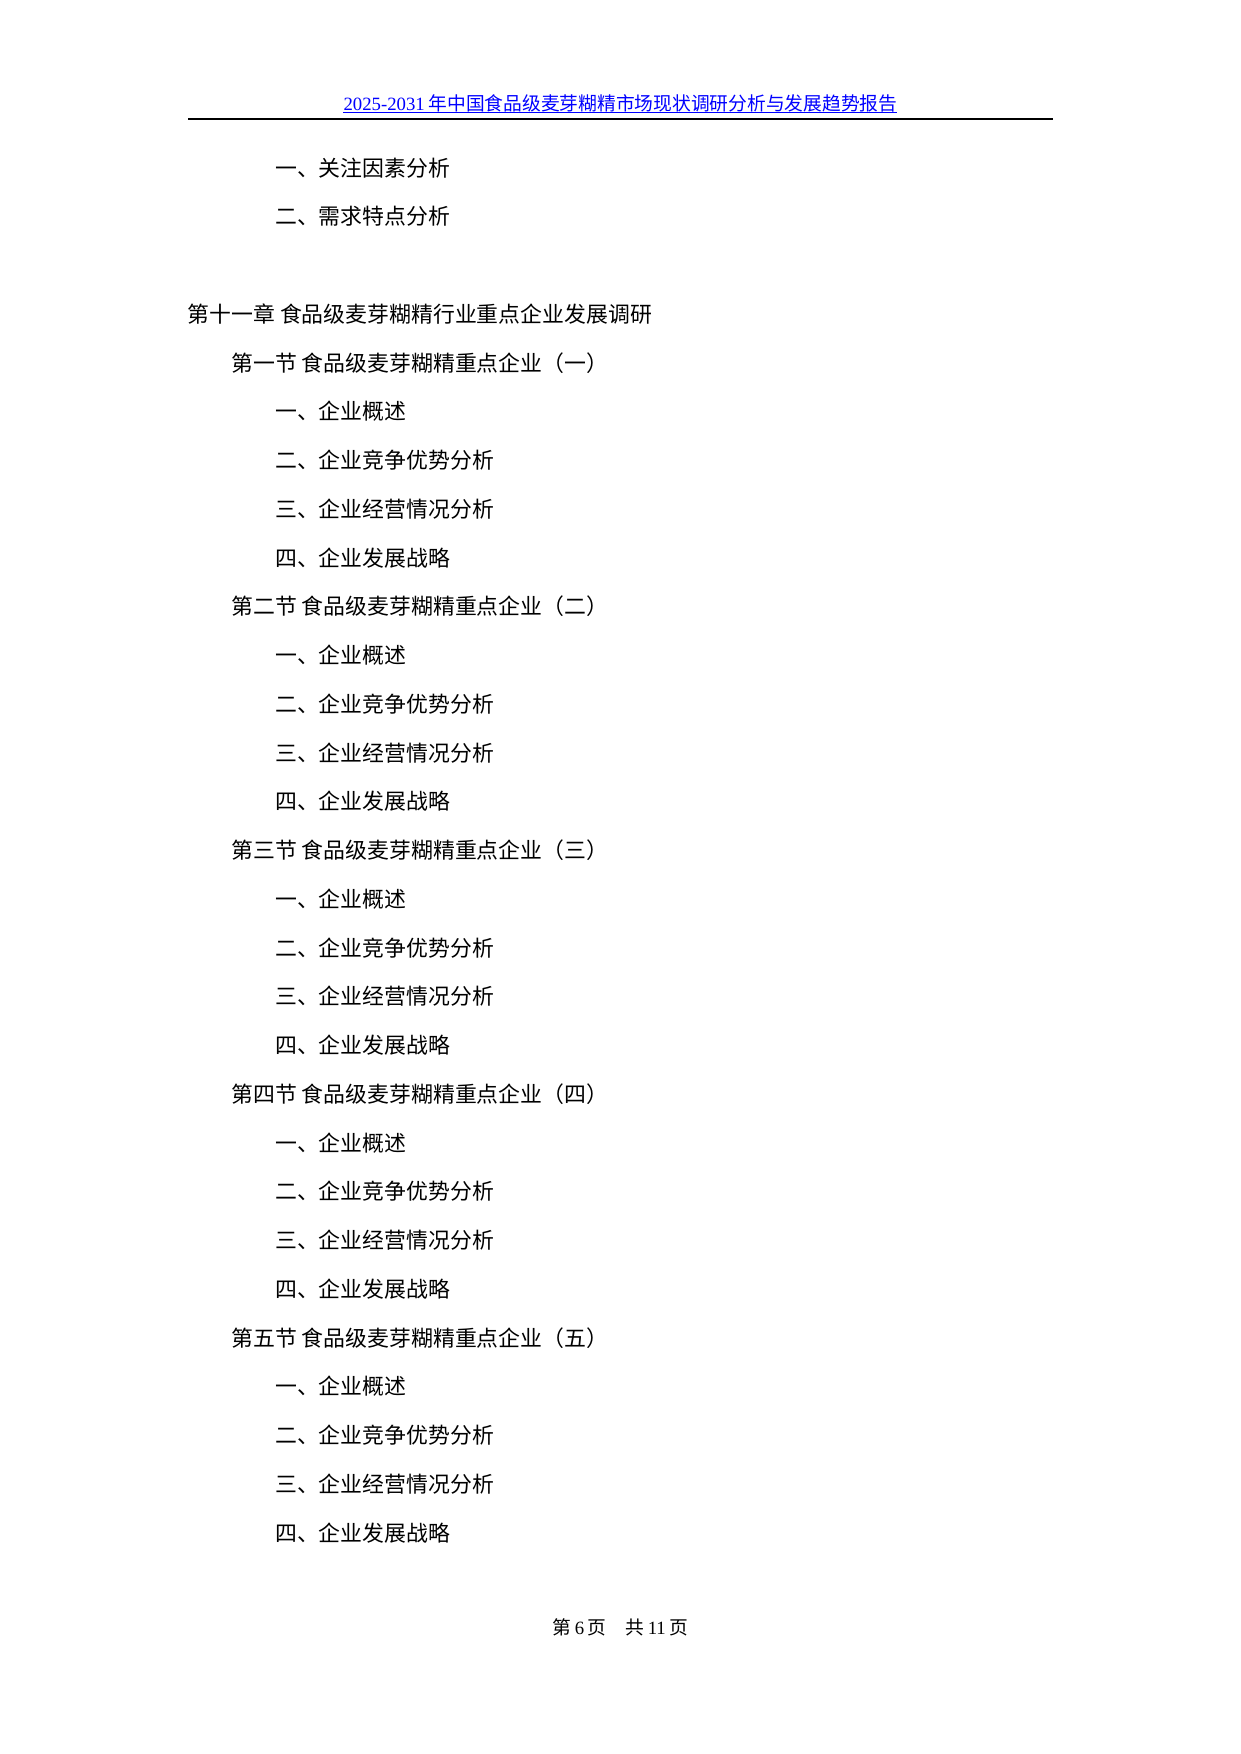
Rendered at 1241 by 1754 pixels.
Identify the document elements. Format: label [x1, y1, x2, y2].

text [187, 150, 1053, 1548]
